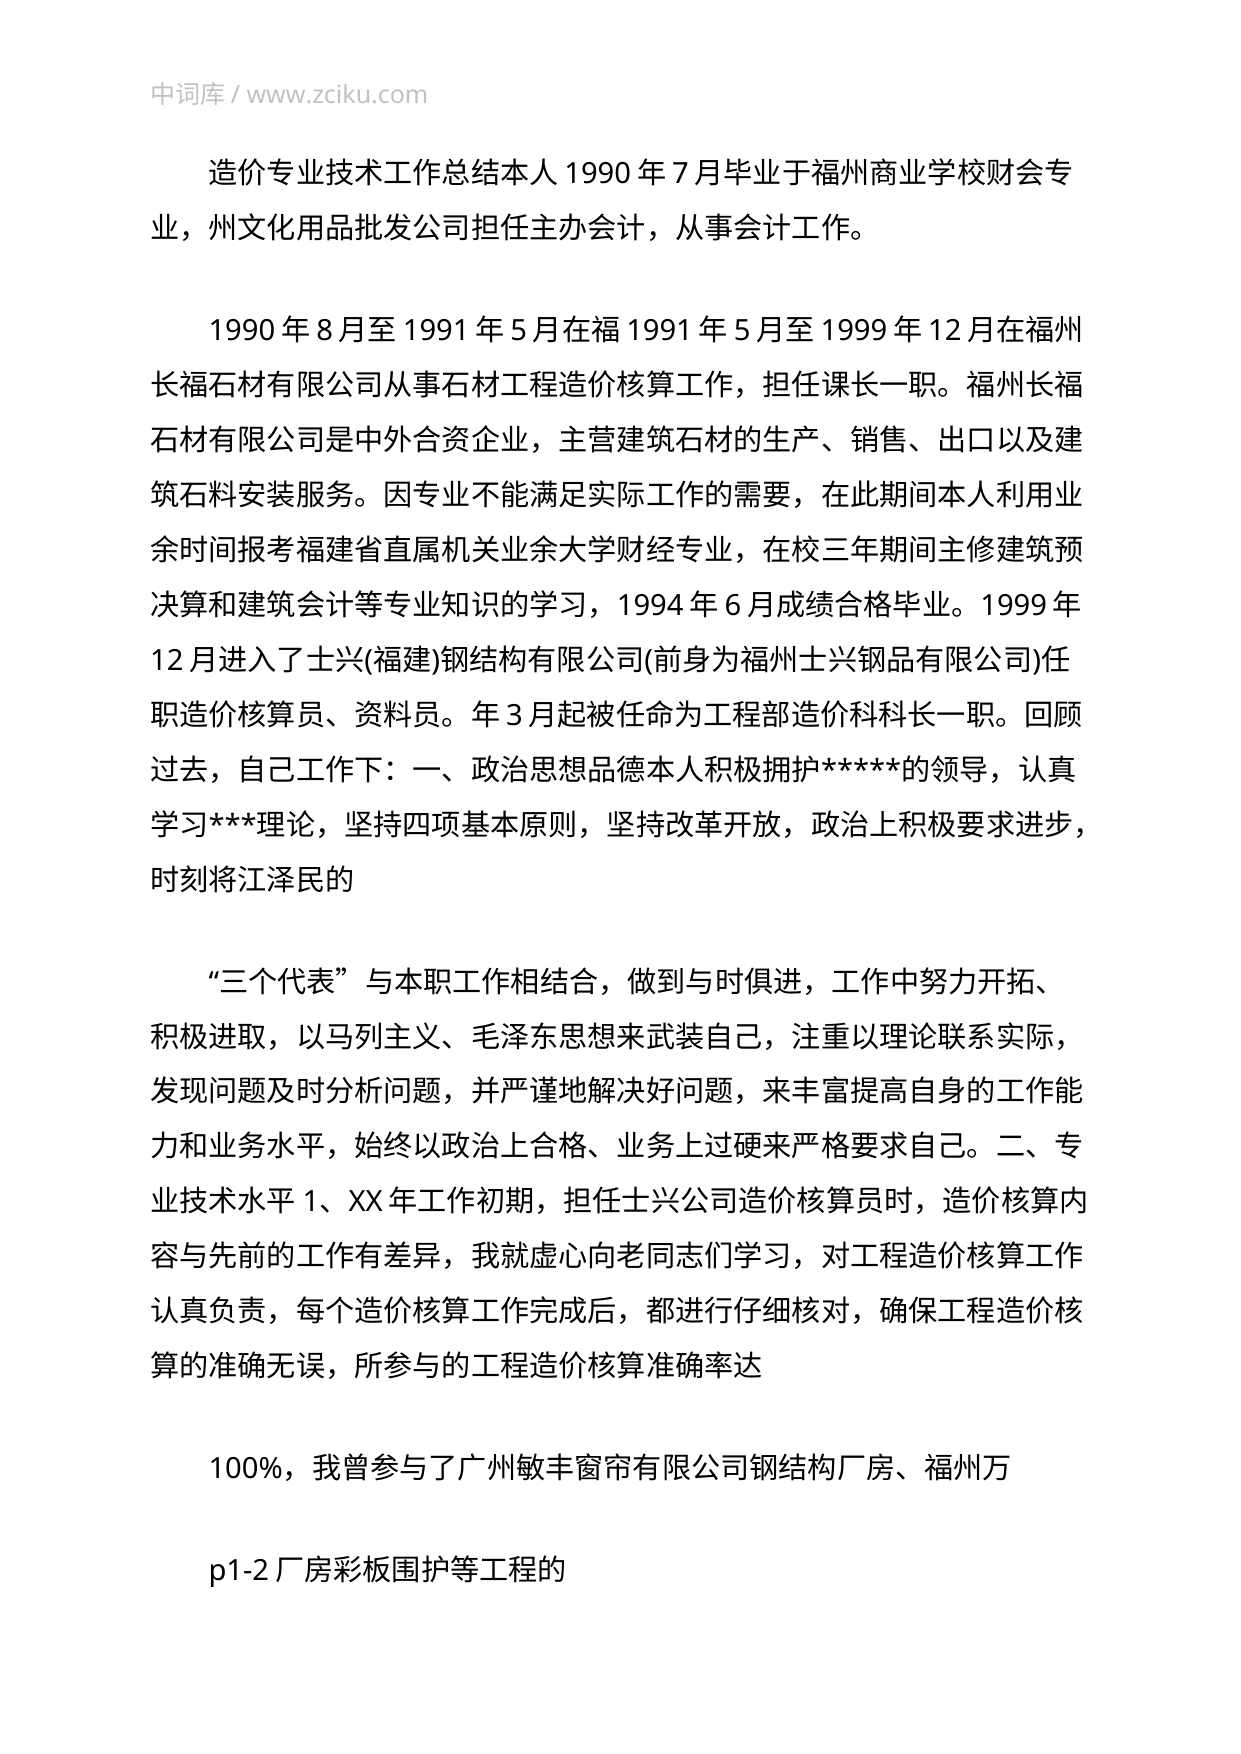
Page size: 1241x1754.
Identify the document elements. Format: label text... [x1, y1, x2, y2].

text 造价专业技术工作总结本人1990年7月毕业于福州商业学校财会专业，州文化用品批发公司担任主办会计，从事会计工作。 [150, 150, 1090, 247]
text 100%，我曾参与了广州敏丰窗帘有限公司钢结构厂房、福州万 [150, 1444, 1090, 1487]
text “三个代表”与本职工作相结合，做到与时俱进，工作中努力开拓、积极进取，以马列主义、毛泽东思想来武装自己，注重以理论联系实际，发现问题及时分析问题，并严谨地解决好问题，来丰富提高自身的工作能力和业务水平，始终以政治上合格、业务上过硬来严格要求自己。二、专业技术水平 1、XX年工作初期，担任士兴公司造价核算员时，造价核算内容与先前的工作有差异，我就虚心向老同志们学习，对工程造价核算工作认真负责，每个造价核算工作完成后，都进行仔细核对，确保工程造价核算的准确无误，所参与的工程造价核算准确率达 [150, 958, 1090, 1385]
text p1-2厂房彩板围护等工程的 [150, 1546, 1090, 1589]
text 1990年8月至1991年5月在福1991年5月至1999年12月在福州长福石材有限公司从事石材工程造价核算工作，担任课长一职。福州长福石材有限公司是中外合资企业，主营建筑石材的生产、销售、出口以及建筑石料安装服务。因专业不能满足实际工作的需要，在此期间本人利用业余时间报考福建省直属机关业余大学财经专业，在校三年期间主修建筑预决算和建筑会计等专业知识的学习，1994年6月成绩合格毕业。1999年12月进入了士兴(福建)钢结构有限公司(前身为福州士兴钢品有限公司)任职造价核算员、资料员。年3月起被任命为工程部造价科科长一职。回顾过去，自己工作下：一、政治思想品德本人积极拥护*****的领导，认真学习***理论，坚持四项基本原则，坚持改革开放，政治上积极要求进步，时刻将江泽民的 [150, 307, 1090, 899]
